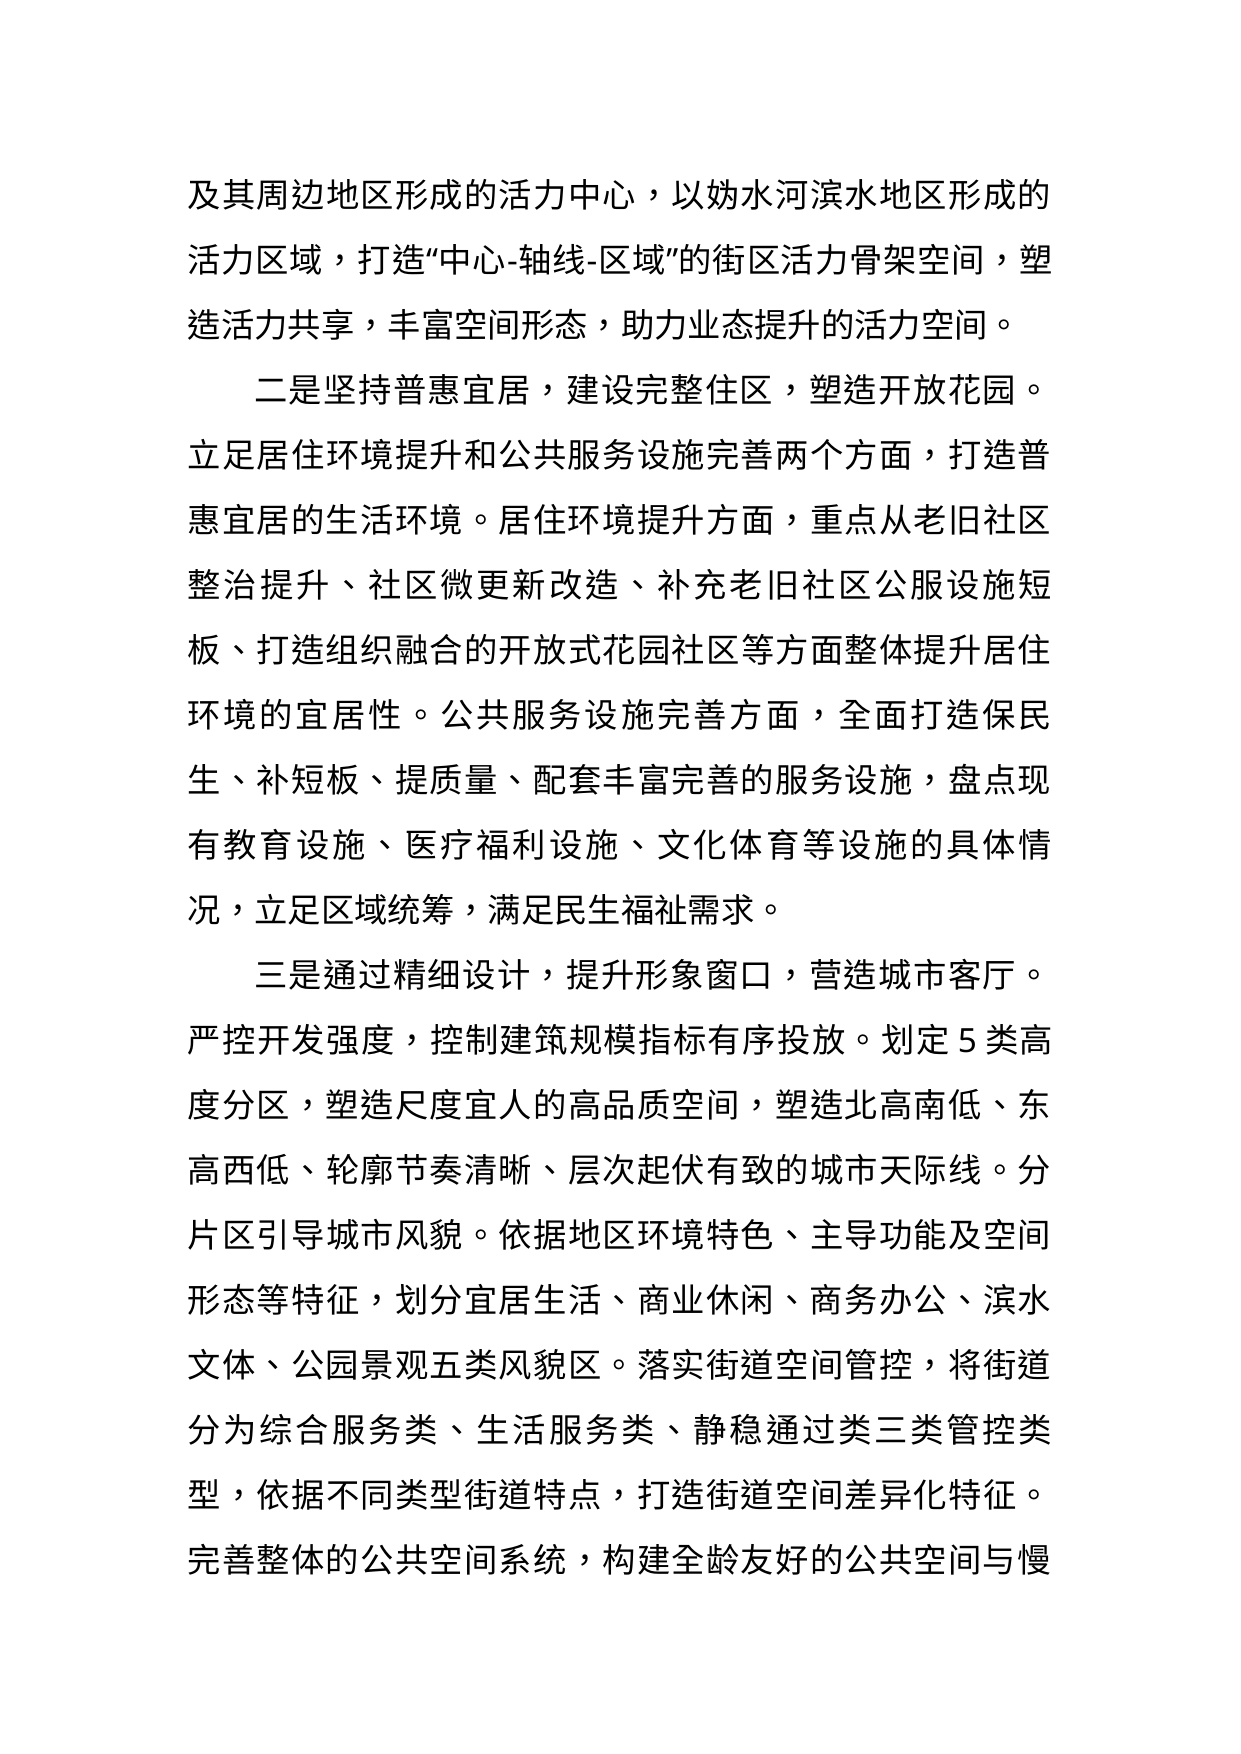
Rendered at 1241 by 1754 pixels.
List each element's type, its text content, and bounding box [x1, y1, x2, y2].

text 二是坚持普惠宜居，建设完整住区，塑造开放花园。立足居住环境提升和公共服务设施完善两个方面，打造普惠宜居的生活环境。居住环境提升方面，重点从老旧社区整治提升、社区微更新改造、补充老旧社区公服设施短板、打造组织融合的开放式花园社区等方面整体提升居住环境的宜居性。公共服务设施完善方面，全面打造保民生、补短板、提质量、配套丰富完善的服务设施，盘点现有教育设施、医疗福利设施、文化体育等设施的具体情况，立足区域统筹，满足民生福祉需求。 [187, 357, 1053, 942]
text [187, 942, 1053, 1592]
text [187, 162, 1053, 357]
